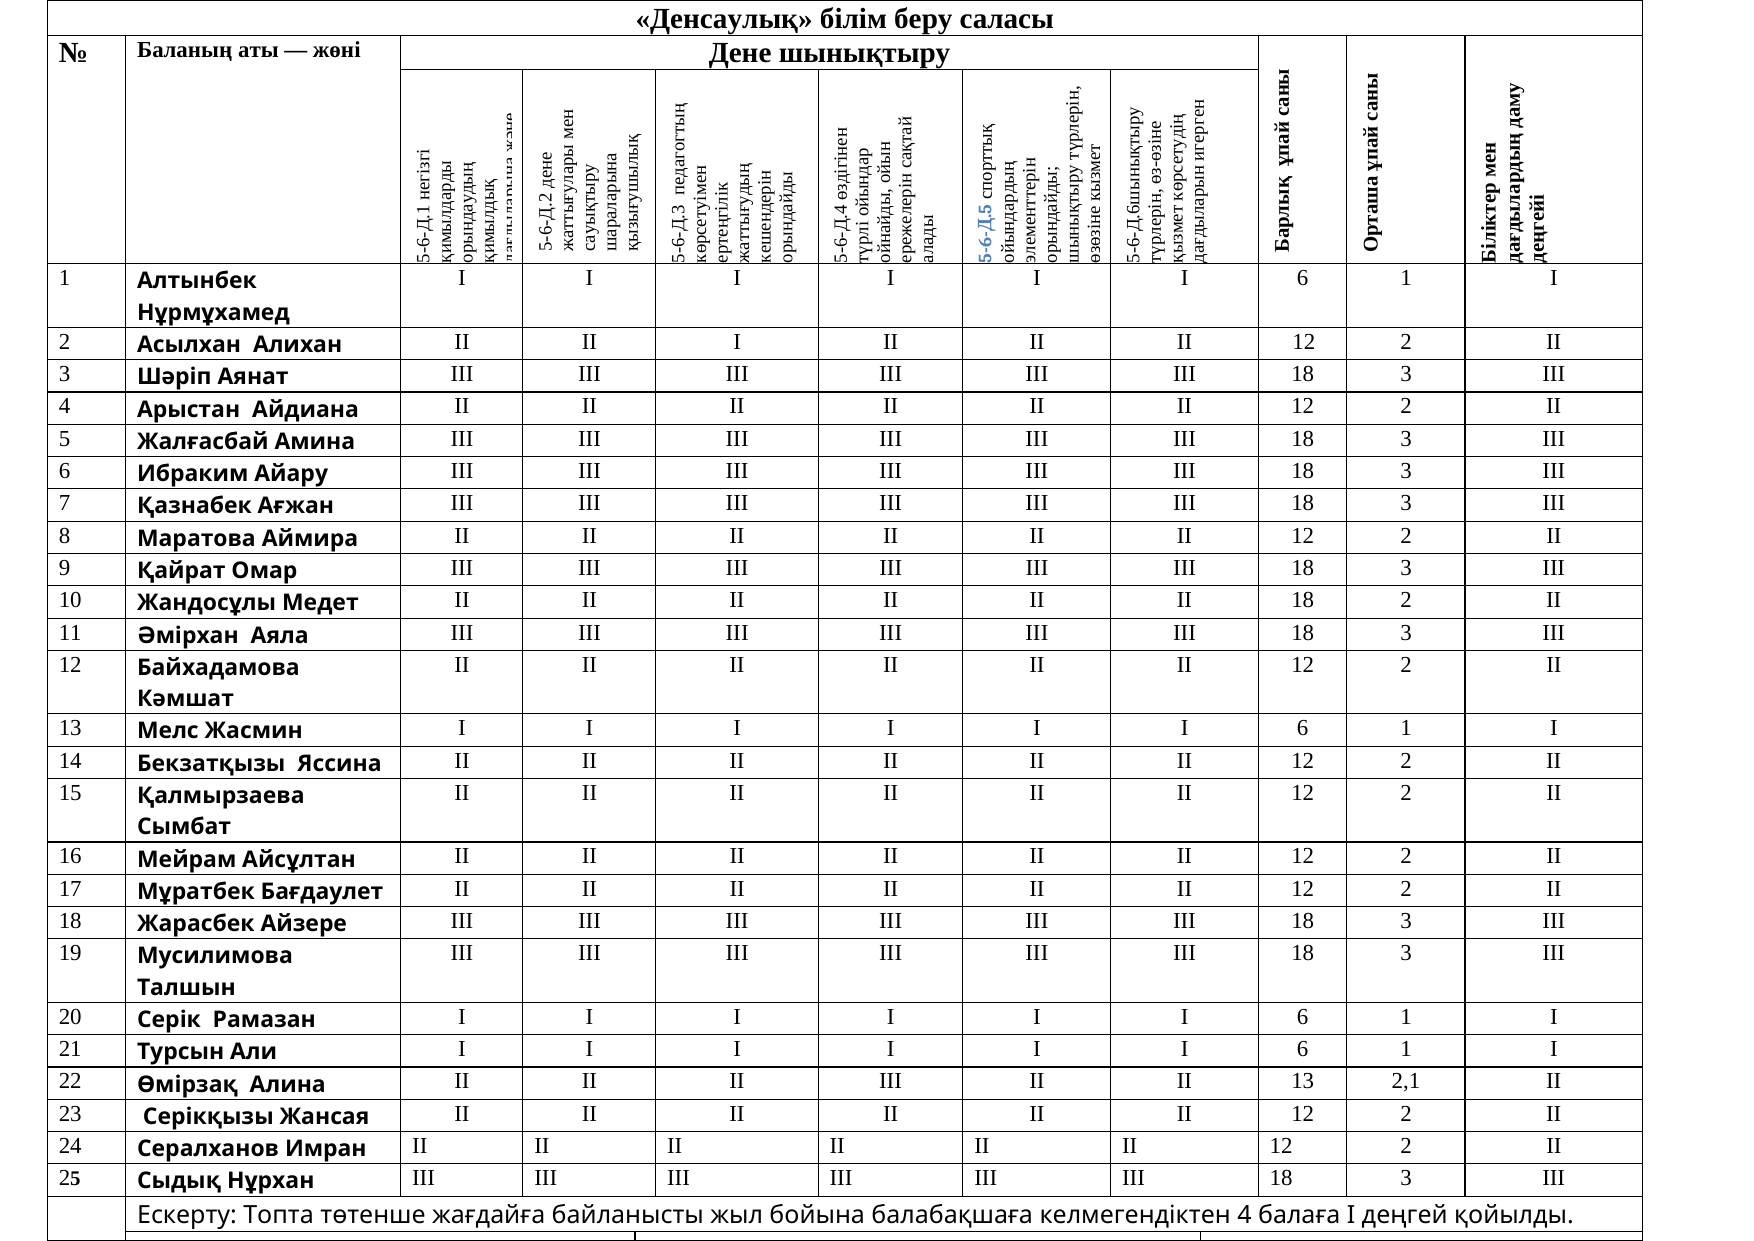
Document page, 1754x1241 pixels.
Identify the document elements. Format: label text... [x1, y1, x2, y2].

table_header «Денсаулық» білім беру саласы [48, 1, 1642, 34]
table_cell ІІІ [1111, 1164, 1258, 1196]
table_cell II [963, 586, 1110, 617]
table_cell ІІ [401, 1100, 522, 1131]
table_cell IIІ [963, 619, 1110, 650]
table_cell I [656, 714, 818, 746]
table_cell Сералханов Имран [126, 1132, 400, 1163]
table_cell IІ [1466, 779, 1642, 841]
table_cell IІI [963, 554, 1110, 585]
table_cell ІІ [523, 1100, 655, 1131]
table_cell 13 [1259, 1068, 1346, 1099]
table_cell IIІ [1466, 360, 1642, 391]
table_cell 2 [1347, 1100, 1464, 1131]
table_cell Мусилимова Талшын [126, 939, 400, 1002]
table_cell IІ [819, 586, 962, 617]
table_cell IIІ [963, 489, 1110, 521]
table_cell ІІІ [523, 1164, 655, 1196]
table_cell IІІ [819, 489, 962, 521]
table_cell 17 [48, 875, 125, 906]
table_cell Байхадамова Кәмшат [126, 651, 400, 713]
table_cell І [1111, 1035, 1258, 1066]
table_cell I [963, 264, 1110, 327]
table_cell Арыстан Айдиана [126, 393, 400, 424]
table_cell ІІ [1466, 1100, 1642, 1131]
table_cell I [401, 264, 522, 327]
table_cell II [401, 779, 522, 841]
table_cell IІ [963, 522, 1110, 553]
table_cell 18 [1259, 586, 1346, 617]
table_cell Серікқызы Жансая [126, 1100, 400, 1131]
table_cell 3 [48, 360, 125, 391]
table_cell ІІІ [1466, 1164, 1642, 1196]
table_cell III [819, 1068, 962, 1099]
table_cell IIІ [523, 425, 655, 456]
table_cell IIІ [819, 907, 962, 938]
table_cell II [401, 522, 522, 553]
table_cell 5-6-Д.4 өздігінен түрлі ойындар ойнайды, ойын ережелерін сақтай алады [819, 70, 962, 263]
table_cell II [1466, 1068, 1642, 1099]
table_cell Барлық ұпай саны [1259, 36, 1346, 263]
table_cell I [963, 714, 1110, 746]
table_cell ІІ [1111, 779, 1258, 841]
table_cell 6 [1259, 264, 1346, 327]
table_cell Біліктер мен дағдылардың даму деңгейі [1466, 36, 1642, 263]
table_cell ІІ [1111, 393, 1258, 424]
table_cell II [523, 747, 655, 778]
table_cell 18 [1259, 425, 1346, 456]
table_cell IІІ [401, 939, 522, 1002]
table_cell 12 [1259, 328, 1346, 359]
table_cell 4 [48, 393, 125, 424]
table_cell II [963, 1068, 1110, 1099]
table_cell II [523, 1068, 655, 1099]
table_cell IIІ [963, 907, 1110, 938]
table_cell ІІ [1111, 1132, 1258, 1163]
table_cell ІІ [1111, 522, 1258, 553]
table_cell ІІ [656, 1100, 818, 1131]
table_cell 2 [1347, 393, 1464, 424]
table_cell 12 [1259, 747, 1346, 778]
table_cell III [523, 619, 655, 650]
table_cell Жалғасбай Амина [126, 425, 400, 456]
table_cell IIІ [656, 619, 818, 650]
table_cell 12 [1259, 875, 1346, 906]
table_cell Орташа ұпай саны [1347, 36, 1464, 263]
table_cell 6 [1259, 714, 1346, 746]
table_cell Қалмырзаева Сымбат [126, 779, 400, 841]
table_cell І [656, 1035, 818, 1066]
table_cell IІ [523, 779, 655, 841]
table_cell Маратова Аймира [126, 522, 400, 553]
table_cell II [819, 843, 962, 874]
table_cell I [819, 264, 962, 327]
table_cell IІI [819, 554, 962, 585]
table_cell 2 [1347, 779, 1464, 841]
table_cell IIІ [963, 360, 1110, 391]
table_cell II [523, 843, 655, 874]
table_cell ІІІ [401, 489, 522, 521]
table_cell I [656, 328, 818, 359]
table_cell IIІ [963, 939, 1110, 1002]
table_cell II [819, 522, 962, 553]
table_cell Турсын Али [126, 1035, 400, 1066]
table_cell 5-6-Д.3 педагогтың көрсетуімен ертеңгілік жаттығудың кешендерін орындайды [656, 70, 818, 263]
table_cell 2 [48, 328, 125, 359]
table_cell Дене шынықтыру [401, 36, 1258, 69]
table_cell 6 [1259, 1003, 1346, 1034]
table_cell IІI [1466, 907, 1642, 938]
table_cell ІІІ [656, 1164, 818, 1196]
table_cell 3 [1347, 907, 1464, 938]
table_cell 12 [1259, 393, 1346, 424]
table_cell Қазнабек Ағжан [126, 489, 400, 521]
table_cell IІ [819, 393, 962, 424]
table_cell Баланың аты — жөні [126, 36, 400, 263]
table_cell ІІ [1111, 328, 1258, 359]
table_cell IIІ [819, 619, 962, 650]
table_cell 18 [1259, 457, 1346, 488]
table_cell I [819, 714, 962, 746]
table_cell Серік Рамазан [126, 1003, 400, 1034]
table_cell II [523, 651, 655, 713]
table_cell І [819, 1035, 962, 1066]
table_cell IIІ [401, 360, 522, 391]
table_cell ІI [1466, 875, 1642, 906]
table_cell II [963, 328, 1110, 359]
table_cell І [523, 1003, 655, 1034]
table_cell 5 [48, 425, 125, 456]
table_cell IІ [401, 747, 522, 778]
table_cell II [1466, 651, 1642, 713]
table_cell 5-6-Д.2 дене жаттығулары мен сауықтыру шараларына қызығушылық танытады [523, 70, 655, 263]
table_cell II [819, 651, 962, 713]
table_cell I [1466, 264, 1642, 327]
table_cell II [1466, 747, 1642, 778]
table_cell 5-6-Д.1 негізгі қимылдарды орындаудың қимылдық дағдыларына және техникасына ие; [401, 70, 522, 263]
table_cell ІІІ [1111, 939, 1258, 1002]
table_cell 6 [48, 457, 125, 488]
table_cell 15 [48, 779, 125, 841]
table_cell 3 [1347, 489, 1464, 521]
table_cell 18 [1259, 907, 1346, 938]
table_cell І [1111, 1003, 1258, 1034]
table_cell Ибраким Айару [126, 457, 400, 488]
table_cell 2,1 [1347, 1068, 1464, 1099]
table_cell ІІІ [1111, 489, 1258, 521]
table_cell II [523, 1132, 655, 1163]
table_cell ІІ [1111, 1068, 1258, 1099]
table_cell I [523, 264, 655, 327]
table_cell І [963, 1003, 1110, 1034]
table_cell 3 [1347, 457, 1464, 488]
table_cell 11 [48, 619, 125, 650]
table_cell 19 [48, 939, 125, 1002]
table_cell 12 [1259, 522, 1346, 553]
table_cell IIІ [523, 360, 655, 391]
table_cell 12 [48, 651, 125, 713]
table_cell 23 [48, 1100, 125, 1131]
table_cell IІ [963, 651, 1110, 713]
table_cell IІ [656, 875, 818, 906]
table_cell І [819, 1003, 962, 1034]
table_cell 12 [1259, 779, 1346, 841]
table_cell ІІ [1111, 586, 1258, 617]
table_cell ІІІ [401, 1164, 522, 1196]
table_cell ІІ [1111, 747, 1258, 778]
table_cell Жарасбек Айзере [126, 907, 400, 938]
table_cell IІ [656, 651, 818, 713]
table_cell 24 [48, 1132, 125, 1163]
table_cell II [963, 393, 1110, 424]
table_cell II [656, 522, 818, 553]
table_cell IІ [401, 1132, 522, 1163]
table_cell 2 [1347, 1132, 1464, 1163]
table_cell II [656, 779, 818, 841]
table_cell IIІ [401, 619, 522, 650]
table_cell IІ [1466, 1132, 1642, 1163]
table_cell 22 [48, 1068, 125, 1099]
table_cell ІІІ [963, 1164, 1110, 1196]
table_cell IIІ [1466, 489, 1642, 521]
table_cell IIІ [401, 457, 522, 488]
table_cell 2 [1347, 875, 1464, 906]
table_cell І [401, 1035, 522, 1066]
table_cell 10 [48, 586, 125, 617]
table_cell II [963, 779, 1110, 841]
table_cell II [523, 586, 655, 617]
table_cell I [523, 714, 655, 746]
table_cell № [48, 36, 125, 263]
table_cell 18 [1259, 1164, 1346, 1196]
table_cell І [963, 1035, 1110, 1066]
table_cell IІ [819, 328, 962, 359]
table_cell 3 [1347, 425, 1464, 456]
table_cell 3 [1347, 939, 1464, 1002]
table_cell II [963, 875, 1110, 906]
table_cell 6 [1259, 1035, 1346, 1066]
table_cell IIІ [401, 425, 522, 456]
table_cell II [963, 843, 1110, 874]
table_cell 18 [48, 907, 125, 938]
table_cell 12 [1259, 1132, 1346, 1163]
table_cell I [1466, 1035, 1642, 1066]
table_cell II [401, 1068, 522, 1099]
table_cell ІIІ [523, 457, 655, 488]
table_cell II [963, 1132, 1110, 1163]
table_cell I [401, 1003, 522, 1034]
table_cell І [1111, 714, 1258, 746]
table_cell ІІІ [1111, 425, 1258, 456]
table_cell IIІ [656, 425, 818, 456]
table_cell 3 [1347, 619, 1464, 650]
table_cell 1 [1347, 1035, 1464, 1066]
table_cell IІ [401, 586, 522, 617]
table_cell II [1466, 328, 1642, 359]
table_cell II [523, 393, 655, 424]
table_cell Мелс Жасмин [126, 714, 400, 746]
table_cell IІ [656, 843, 818, 874]
table_cell І [523, 1035, 655, 1066]
table_cell IІІ [656, 907, 818, 938]
table_cell IIІ [819, 360, 962, 391]
table_cell IIІ [656, 939, 818, 1002]
table_cell Бекзатқызы Яссина [126, 747, 400, 778]
table_cell 18 [1259, 489, 1346, 521]
table_cell Жандосұлы Медет [126, 586, 400, 617]
table_cell II [523, 522, 655, 553]
table_cell 18 [1259, 939, 1346, 1002]
table_cell 13 [48, 714, 125, 746]
table_cell 9 [48, 554, 125, 585]
table_cell ІII [1466, 554, 1642, 585]
table_cell ІІІ [819, 1164, 962, 1196]
table_cell 1 [1347, 264, 1464, 327]
table_cell Асылхан Алихан [126, 328, 400, 359]
table_cell 2 [1347, 522, 1464, 553]
table_cell ІІ [963, 1100, 1110, 1131]
table_cell II [963, 747, 1110, 778]
table_cell 2 [1347, 651, 1464, 713]
table_cell 8 [48, 522, 125, 553]
table_cell ІII [963, 457, 1110, 488]
table_cell IІІ [401, 554, 522, 585]
table_cell II [656, 1068, 818, 1099]
table_cell IІІ [1466, 619, 1642, 650]
table_cell 5-6-Д.5 спорттық ойындардың элементтерін орындайды; шынықтыру түрлерін, өзөзіне қызмет көрсетудің дағдыларын игерген [963, 70, 1110, 263]
table_cell II [401, 875, 522, 906]
table_cell ІІ [523, 875, 655, 906]
table_cell 16 [48, 843, 125, 874]
table_cell Қайрат Омар [126, 554, 400, 585]
table_cell II [656, 747, 818, 778]
table_cell Шәріп Аянат [126, 360, 400, 391]
table_cell ІІ [1111, 1100, 1258, 1131]
table_cell II [1466, 393, 1642, 424]
table_cell IІІ [523, 489, 655, 521]
table_cell IIІ [1466, 425, 1642, 456]
table_cell IIІ [963, 425, 1110, 456]
table_cell І [656, 1003, 818, 1034]
table_cell 3 [1347, 360, 1464, 391]
table_cell 25 [48, 1164, 125, 1196]
table_cell Сыдық Нұрхан [126, 1164, 400, 1196]
table_cell ІІ [1111, 843, 1258, 874]
table_cell 18 [1259, 554, 1346, 585]
table_cell ІІ [819, 1100, 962, 1131]
table_cell 3 [1347, 1164, 1464, 1196]
table_cell 5-6-Д.6шынықтыру түрлерін, өз-өзіне қызмет көрсетудің дағдыларын игерген [1111, 70, 1258, 263]
table_cell [48, 1197, 125, 1240]
table_cell IIІ [523, 907, 655, 938]
table_cell ІІІ [1111, 554, 1258, 585]
table_cell IІ [1466, 586, 1642, 617]
table_cell IІІ [401, 907, 522, 938]
table_cell IІI [656, 554, 818, 585]
table_cell ІІІ [1111, 619, 1258, 650]
table_cell 2 [1347, 843, 1464, 874]
table_cell IІ [401, 328, 522, 359]
table_cell II [523, 328, 655, 359]
table_cell I [1466, 714, 1642, 746]
table_cell Өмірзақ Алина [126, 1068, 400, 1099]
table_cell IІ [1466, 843, 1642, 874]
table_cell 1 [48, 264, 125, 327]
table_cell 1 [1347, 714, 1464, 746]
table_cell Ескерту: Топта төтенше жағдайға байланысты жыл бойына балабақшаға келмегендіктен 4 балаға І деңгей қойылды. [126, 1197, 1642, 1231]
table_cell Мейрам Айсұлтан [126, 843, 400, 874]
table_cell II [401, 843, 522, 874]
table_cell 12 [1259, 843, 1346, 874]
table_cell 18 [1259, 619, 1346, 650]
table_cell 3 [1347, 554, 1464, 585]
table_cell 12 [1259, 1100, 1346, 1131]
table_cell IIІ [656, 360, 818, 391]
table_cell І [1466, 1003, 1642, 1034]
table_cell 21 [48, 1035, 125, 1066]
table_cell IIІ [819, 939, 962, 1002]
table_cell 18 [1259, 360, 1346, 391]
table_cell IІІ [1466, 939, 1642, 1002]
table_cell IІІ [656, 489, 818, 521]
table_cell 2 [1347, 747, 1464, 778]
table_cell IIІ [819, 425, 962, 456]
table_cell II [656, 1132, 818, 1163]
table_cell ІІІ [1111, 457, 1258, 488]
table_cell 20 [48, 1003, 125, 1034]
table_cell II [656, 586, 818, 617]
table_cell I [401, 714, 522, 746]
table_cell II [401, 393, 522, 424]
table_cell III [523, 939, 655, 1002]
table_cell II [819, 875, 962, 906]
table_cell ІIІ [1466, 457, 1642, 488]
table_cell ІІІ [1111, 360, 1258, 391]
table_cell IІ [1466, 522, 1642, 553]
table_cell ІІ [1111, 651, 1258, 713]
table_cell Алтынбек Нұрмұхамед [126, 264, 400, 327]
table_cell I [656, 264, 818, 327]
table_cell IІ [819, 747, 962, 778]
table_cell 14 [48, 747, 125, 778]
table_cell I [1111, 264, 1258, 327]
table_cell ІІІ [1111, 907, 1258, 938]
table_cell Әмірхан Аяла [126, 619, 400, 650]
table_cell ІII [523, 554, 655, 585]
table_cell IІ [401, 651, 522, 713]
table_cell 1 [1347, 1003, 1464, 1034]
table_cell IІ [819, 1132, 962, 1163]
table_cell ІII [656, 457, 818, 488]
table_cell ІII [819, 457, 962, 488]
table_cell II [819, 779, 962, 841]
table_cell 2 [1347, 328, 1464, 359]
table_cell ІІ [1111, 875, 1258, 906]
table_cell Мұратбек Бағдаулет [126, 875, 400, 906]
table_cell 7 [48, 489, 125, 521]
table_cell 2 [1347, 586, 1464, 617]
table_cell 12 [1259, 651, 1346, 713]
table_cell II [656, 393, 818, 424]
